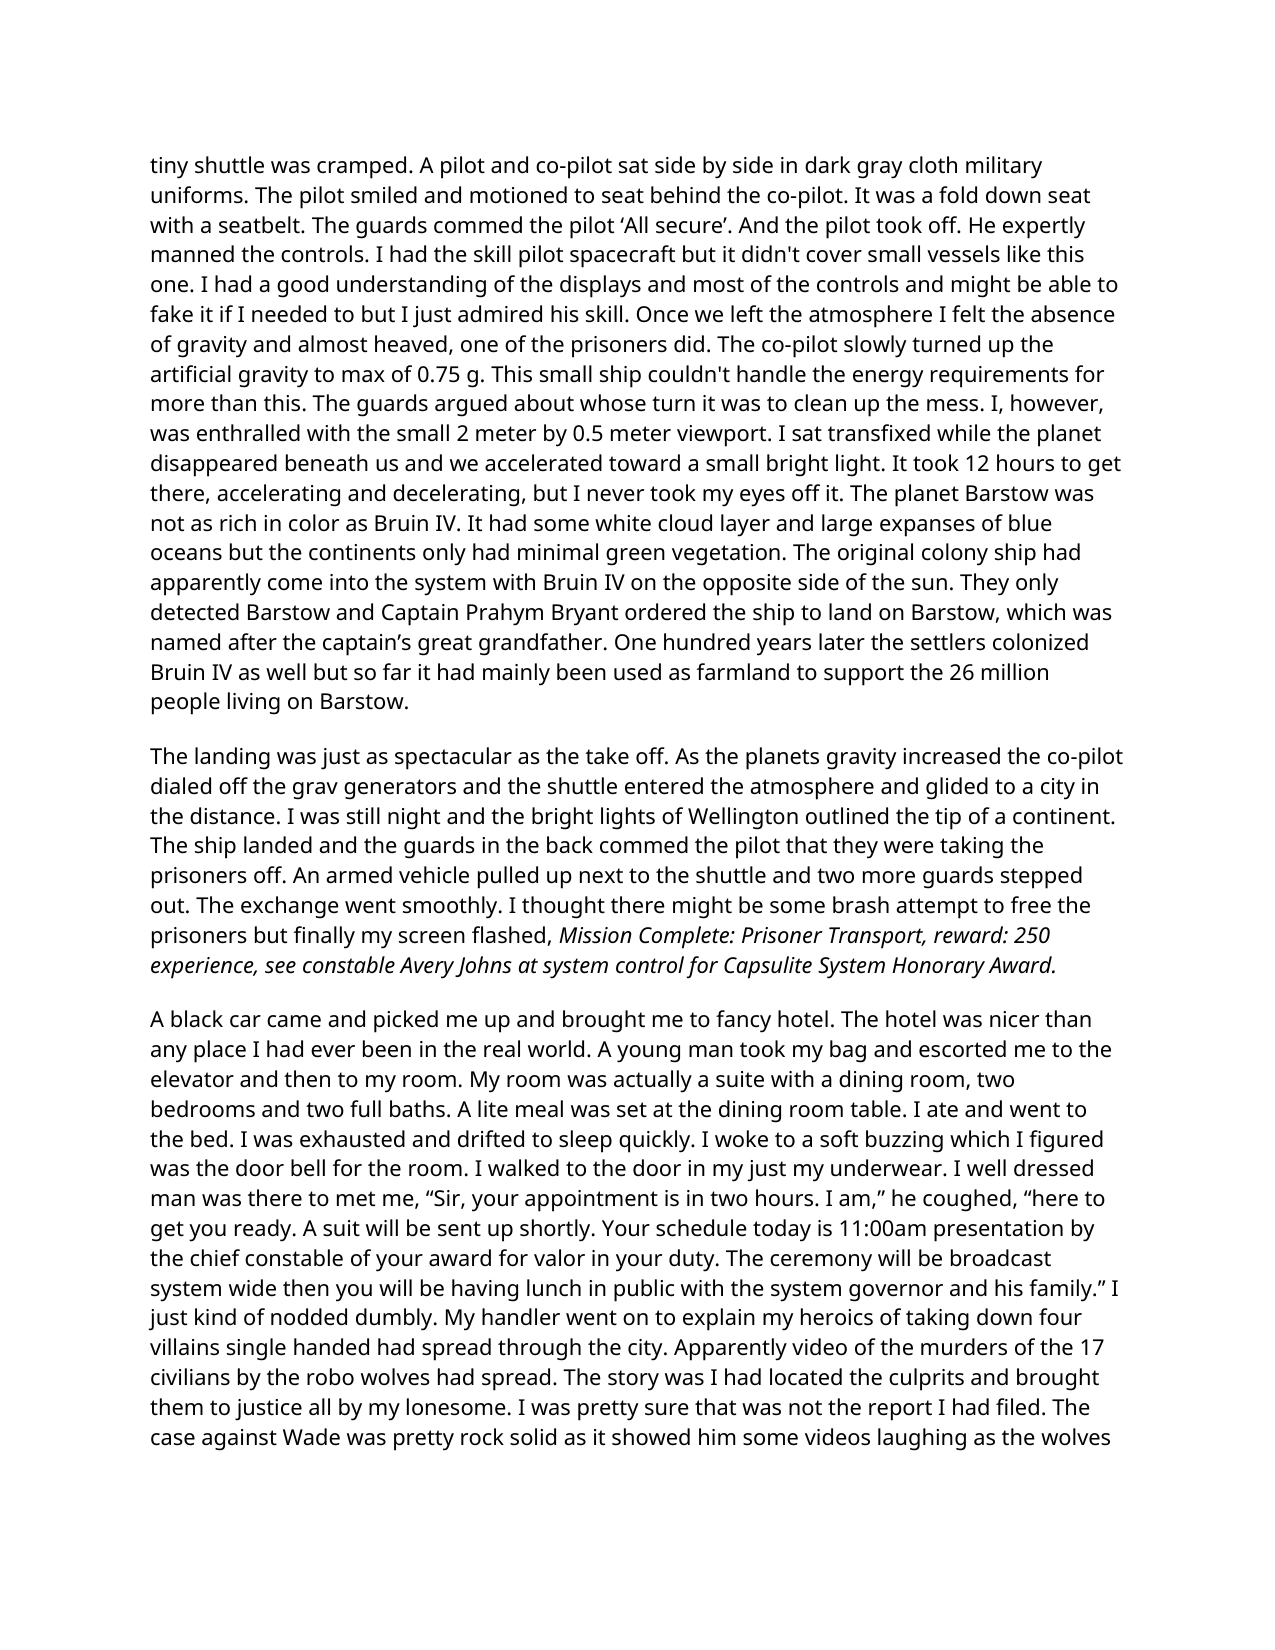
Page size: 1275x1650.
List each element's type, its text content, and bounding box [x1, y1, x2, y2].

text The landing was just as spectacular as the take off. As the planets gravity increased the co-pilot dialed off the grav generators and the shuttle entered the atmosphere and glided to a city in the distance. I was still night and the bright lights of Wellington outlined the tip of a continent. The ship landed and the guards in the back commed the pilot that they were taking the prisoners off. An armed vehicle pulled up next to the shuttle and two more guards stepped out. The exchange went smoothly. I thought there might be some brash attempt to free the prisoners but finally my screen flashed, Mission Complete: Prisoner Transport, reward: 250 experience, see constable Avery Johns at system control for Capsulite System Honorary Award. [150, 741, 1125, 979]
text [150, 150, 1125, 716]
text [150, 1004, 1125, 1451]
